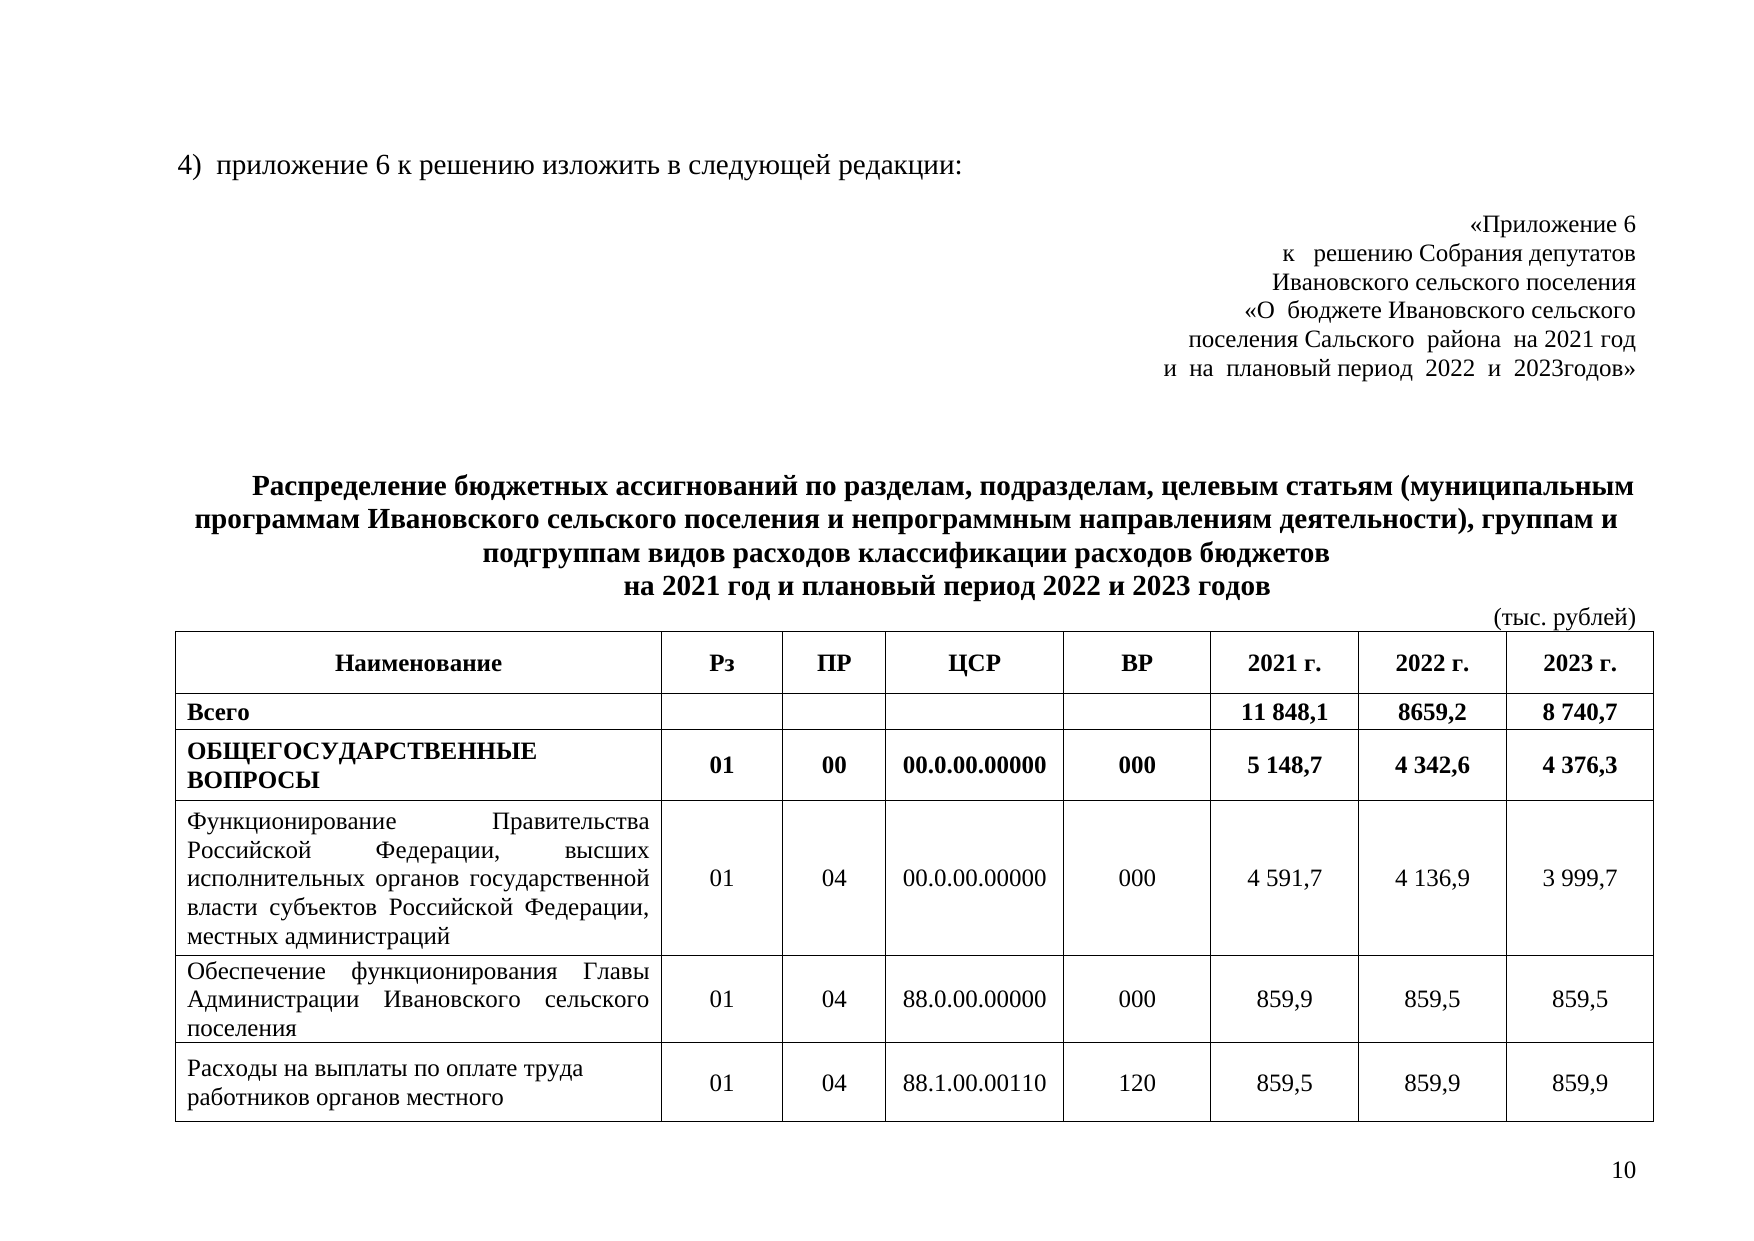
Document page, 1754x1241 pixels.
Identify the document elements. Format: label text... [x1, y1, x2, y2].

table_cell [662, 694, 782, 729]
table_cell 000 [1064, 730, 1210, 800]
table_cell 88.1.00.00110 [886, 1043, 1063, 1121]
table_cell 5 148,7 [1211, 730, 1358, 800]
table_header ПР [783, 632, 885, 693]
table_header Рз [662, 632, 782, 693]
table_cell 000 [1064, 956, 1210, 1042]
table_cell 859,9 [1211, 956, 1358, 1042]
table_cell [1064, 694, 1210, 729]
table_cell 859,9 [1507, 1043, 1653, 1121]
table_cell 04 [783, 1043, 885, 1121]
table_header «Приложение 6 к решению Собрания депутатов Ивановского сельского поселения «О бюджете Ивановского сельского поселения Сальского района на 2021 год и на плановый период 2022 и 2023годов» [1137, 209, 1647, 410]
table_cell 000 [1064, 801, 1210, 955]
table_cell 88.0.00.00000 [886, 956, 1063, 1042]
table_cell 00.0.00.00000 [886, 801, 1063, 955]
table_header 2022 г. [1359, 632, 1506, 693]
table_header 2023 г. [1507, 632, 1653, 693]
table_cell 859,5 [1359, 956, 1506, 1042]
table_cell 00.0.00.00000 [886, 730, 1063, 800]
table_cell 4 342,6 [1359, 730, 1506, 800]
table_cell 3 999,7 [1507, 801, 1653, 955]
table_header ВР [1064, 632, 1210, 693]
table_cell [176, 1043, 661, 1121]
table_header ЦСР [886, 632, 1063, 693]
table_cell 859,5 [1211, 1043, 1358, 1121]
table_header Наименование [176, 632, 661, 693]
table_cell 00 [783, 730, 885, 800]
text на 2021 год и плановый период 2022 и 2023 годов [177, 568, 1636, 602]
table_cell 4 591,7 [1211, 801, 1358, 955]
table_cell 120 [1064, 1043, 1210, 1121]
table_cell 8659,2 [1359, 694, 1506, 729]
table_header 2021 г. [1211, 632, 1358, 693]
table_cell 859,5 [1507, 956, 1653, 1042]
table_cell 8 740,7 [1507, 694, 1653, 729]
table_cell 01 [662, 956, 782, 1042]
table_cell 01 [662, 1043, 782, 1121]
table_cell 04 [783, 956, 885, 1042]
table_cell 01 [662, 730, 782, 800]
table_cell 04 [783, 801, 885, 955]
table_cell 4 136,9 [1359, 801, 1506, 955]
table_cell 01 [662, 801, 782, 955]
table_cell Обеспечение функционирования Главы Администрации Ивановского сельского поселения [176, 956, 661, 1042]
table_cell Всего [176, 694, 661, 729]
table_cell 11 848,1 [1211, 694, 1358, 729]
table_cell Функционирование Правительства Российской Федерации, высших исполнительных органов государственной власти субъектов Российской Федерации, местных администраций [176, 801, 661, 955]
table_cell 859,9 [1359, 1043, 1506, 1121]
text (тыс. рублей) [177, 602, 1636, 631]
table_cell [783, 694, 885, 729]
table_cell ОБЩЕГОСУДАРСТВЕННЫЕ ВОПРОСЫ [176, 730, 661, 800]
text 4) приложение 6 к решению изложить в следующей редакции: [177, 147, 1636, 180]
table_cell 4 376,3 [1507, 730, 1653, 800]
text Распределение бюджетных ассигнований по разделам, подразделам, целевым статьям (муниципальным программам Ивановского сельского поселения и непрограммным направлениям деятельности), группам и подгруппам видов расходов классификации расходов бюджетов [177, 468, 1636, 568]
table_cell [886, 694, 1063, 729]
